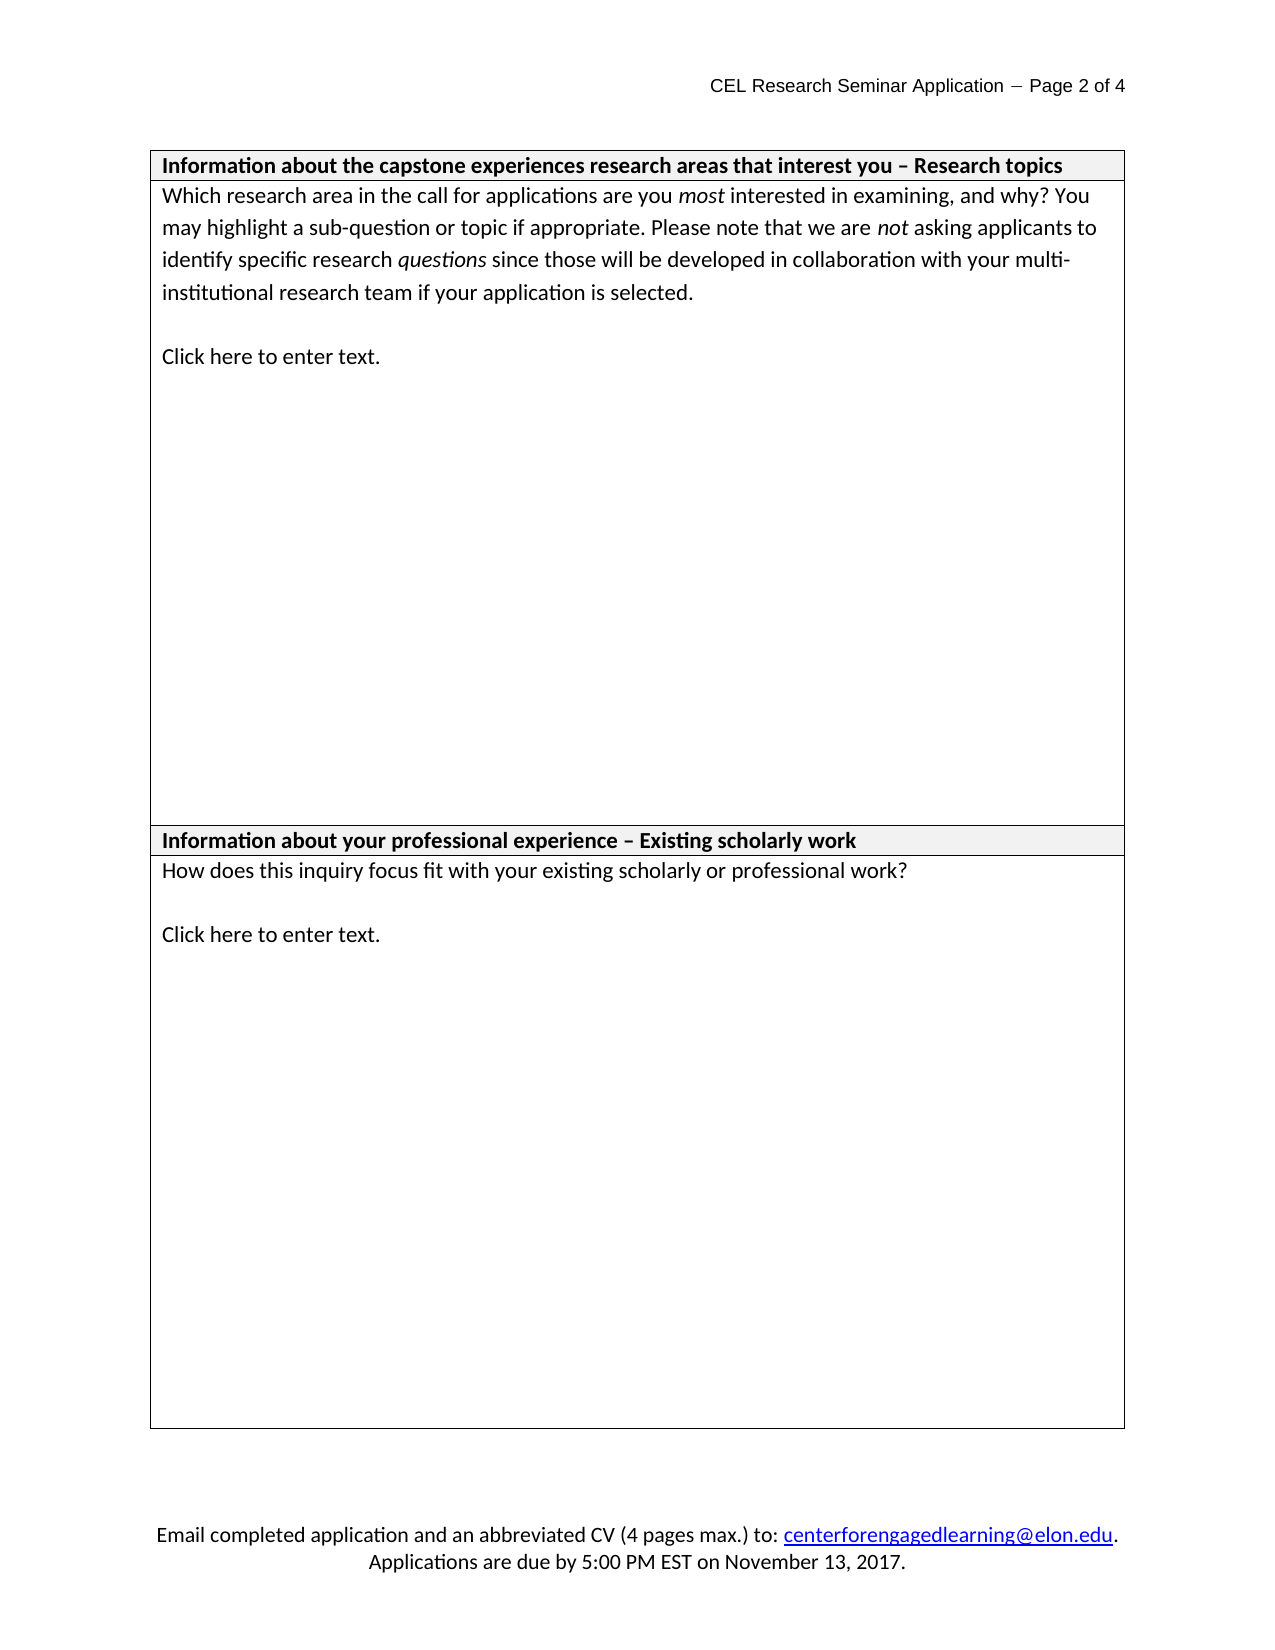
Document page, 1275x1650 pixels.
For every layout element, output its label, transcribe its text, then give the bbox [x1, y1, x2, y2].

table_cell Information about your professional experience – Existing scholarly work [151, 826, 1124, 855]
table_cell How does this inquiry focus fit with your existing scholarly or professional work? [151, 856, 1124, 1428]
table_header Information about the capstone experiences research areas that interest you – Research topics [151, 151, 1124, 180]
table_cell Which research area in the call for applications are you most interested in examining, and why? You may highlight a sub-question or topic if appropriate. Please note that we are not asking applicants to identify specific research questions since those will be developed in collaboration with your multi-institutional research team if your application is selected. [151, 181, 1124, 825]
